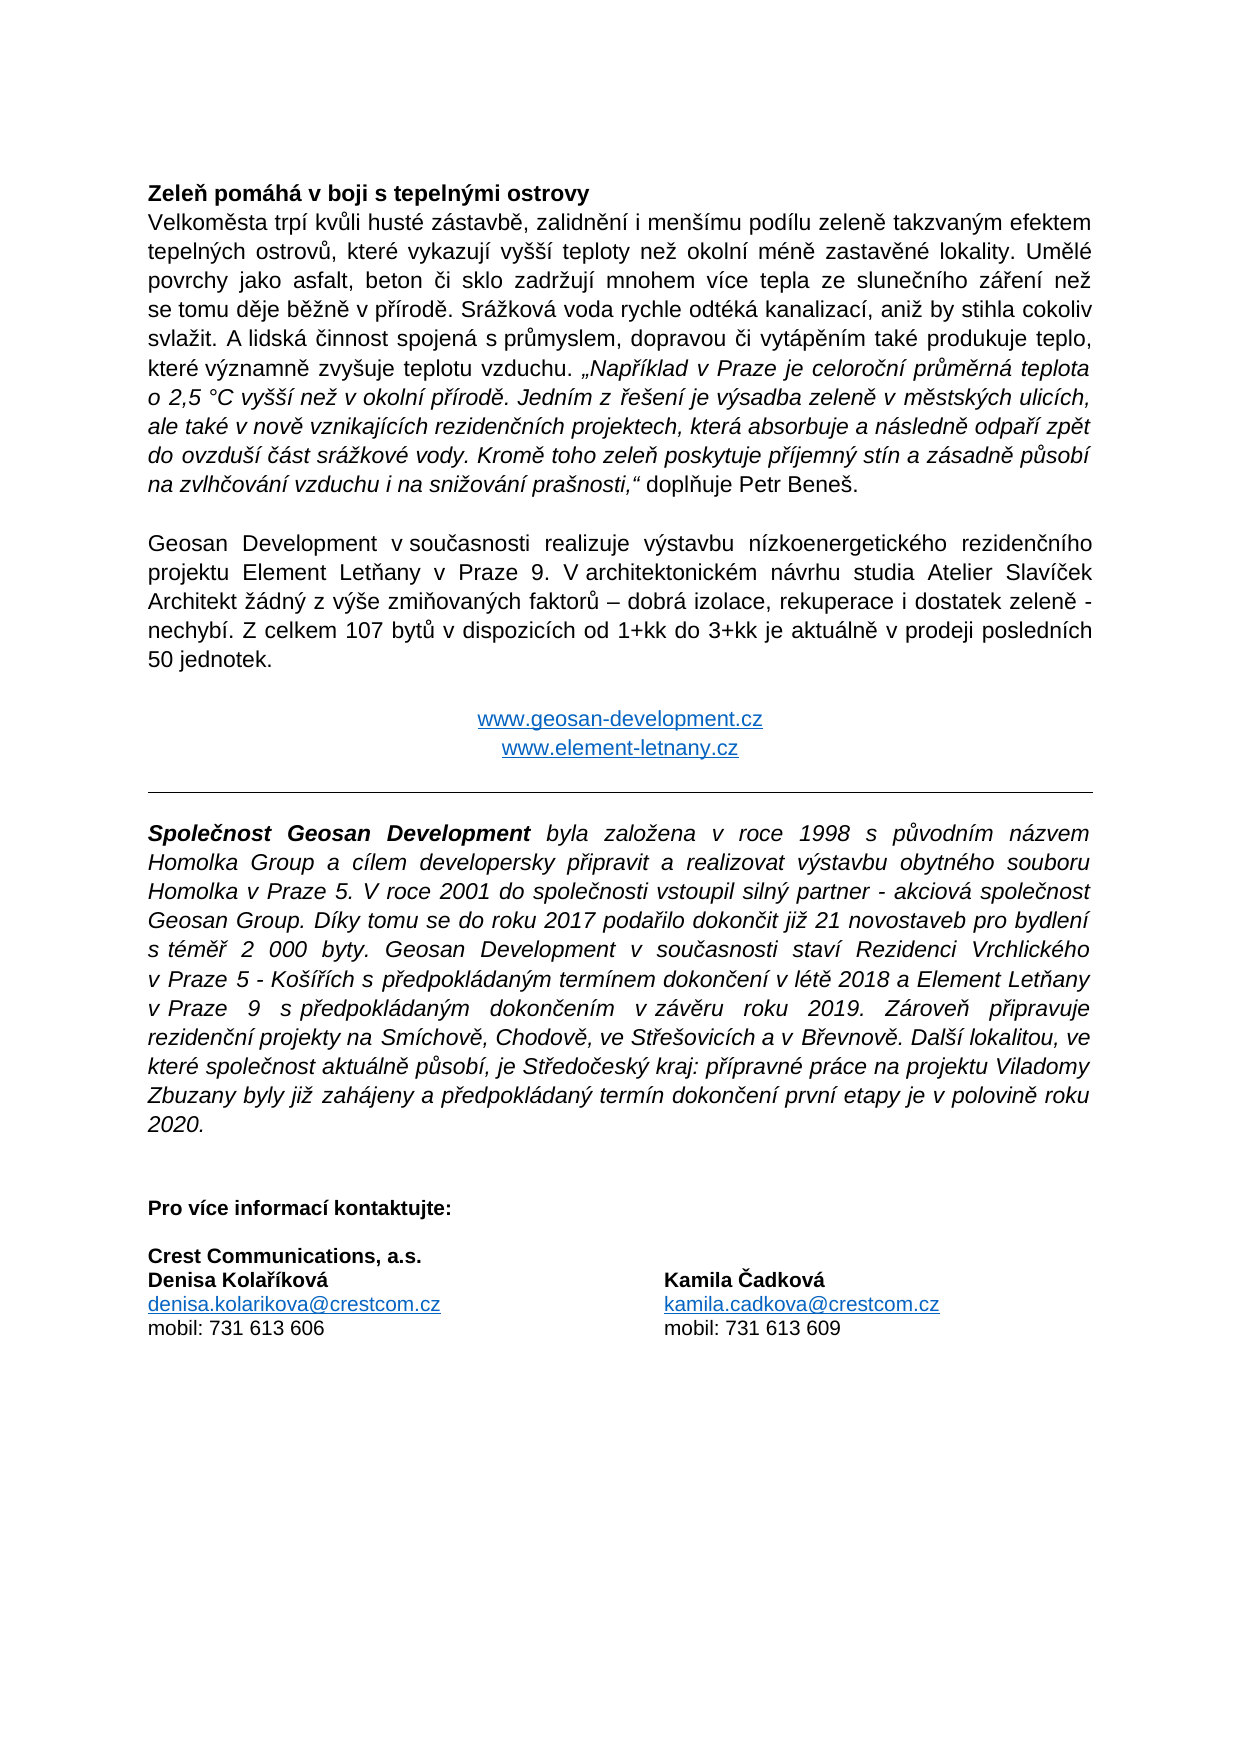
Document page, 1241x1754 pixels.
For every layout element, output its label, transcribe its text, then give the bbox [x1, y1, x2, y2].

text Zeleň pomáhá v boji s tepelnými ostrovy [148, 177, 1093, 206]
text Denisa Kolaříková Kamila Čadková [148, 1268, 1093, 1292]
text Pro více informací kontaktujte: [148, 1196, 1093, 1220]
text Geosan Development v současnosti realizuje výstavbu nízkoenergetického rezidenčního projektu Element Letňany v Praze 9. V architektonickém návrhu studia Atelier Slavíček Architekt žádný z výše zmiňovaných faktorů – dobrá izolace, rekuperace i dostatek zeleně - nechybí. Z celkem 107 bytů v dispozicích od 1+kk do 3+kk je aktuálně v prodeji posledních 50 jednotek. [148, 527, 1093, 673]
text mobil: 731 613 606 mobil: 731 613 609 [148, 1316, 1093, 1340]
text Velkoměsta trpí kvůli husté zástavbě, zalidnění i menšímu podílu zeleně takzvaným efektem tepelných ostrovů, které vykazují vyšší teploty než okolní méně zastavěné lokality. Umělé povrchy jako asfalt, beton či sklo zadržují mnohem více tepla ze slunečního záření než se tomu děje běžně v přírodě. Srážková voda rychle odtéká kanalizací, aniž by stihla cokoliv svlažit. A lidská činnost spojená s průmyslem, dopravou či vytápěním také produkuje teplo, které významně zvyšuje teplotu vzduchu. „Například v Praze je celoroční průměrná teplota o 2,5 °C vyšší než v okolní přírodě. Jedním z řešení je výsadba zeleně v městských ulicích, ale také v nově vznikajících rezidenčních projektech, která absorbuje a následně odpaří zpět do ovzduší část srážkové vody. Kromě toho zeleň poskytuje příjemný stín a zásadně působí na zvlhčování vzduchu i na snižování prašnosti,“ doplňuje Petr Beneš. [148, 206, 1093, 498]
text denisa.kolarikova@crestcom.cz kamila.cadkova@crestcom.cz [148, 1292, 1093, 1316]
text www.geosan-development.cz www.element-letnany.cz [148, 702, 1093, 760]
text Společnost Geosan Development byla založena v roce 1998 s původním názvem Homolka Group a cílem developersky připravit a realizovat výstavbu obytného souboru Homolka v Praze 5. V roce 2001 do společnosti vstoupil silný partner - akciová společnost Geosan Group. Díky tomu se do roku 2017 podařilo dokončit již 21 novostaveb pro bydlení s téměř 2 000 byty. Geosan Development v současnosti staví Rezidenci Vrchlického v Praze 5 - Košířích s předpokládaným termínem dokončení v létě 2018 a Element Letňany v Praze 9 s předpokládaným dokončením v závěru roku 2019. Zároveň připravuje rezidenční projekty na Smíchově, Chodově, ve Střešovicích a v Břevnově. Další lokalitou, ve které společnost aktuálně působí, je Středočeský kraj: přípravné práce na projektu Viladomy Zbuzany byly již zahájeny a předpokládaný termín dokončení první etapy je v polovině roku 2020. [148, 817, 1093, 1138]
text Crest Communications, a.s. [148, 1244, 1093, 1268]
